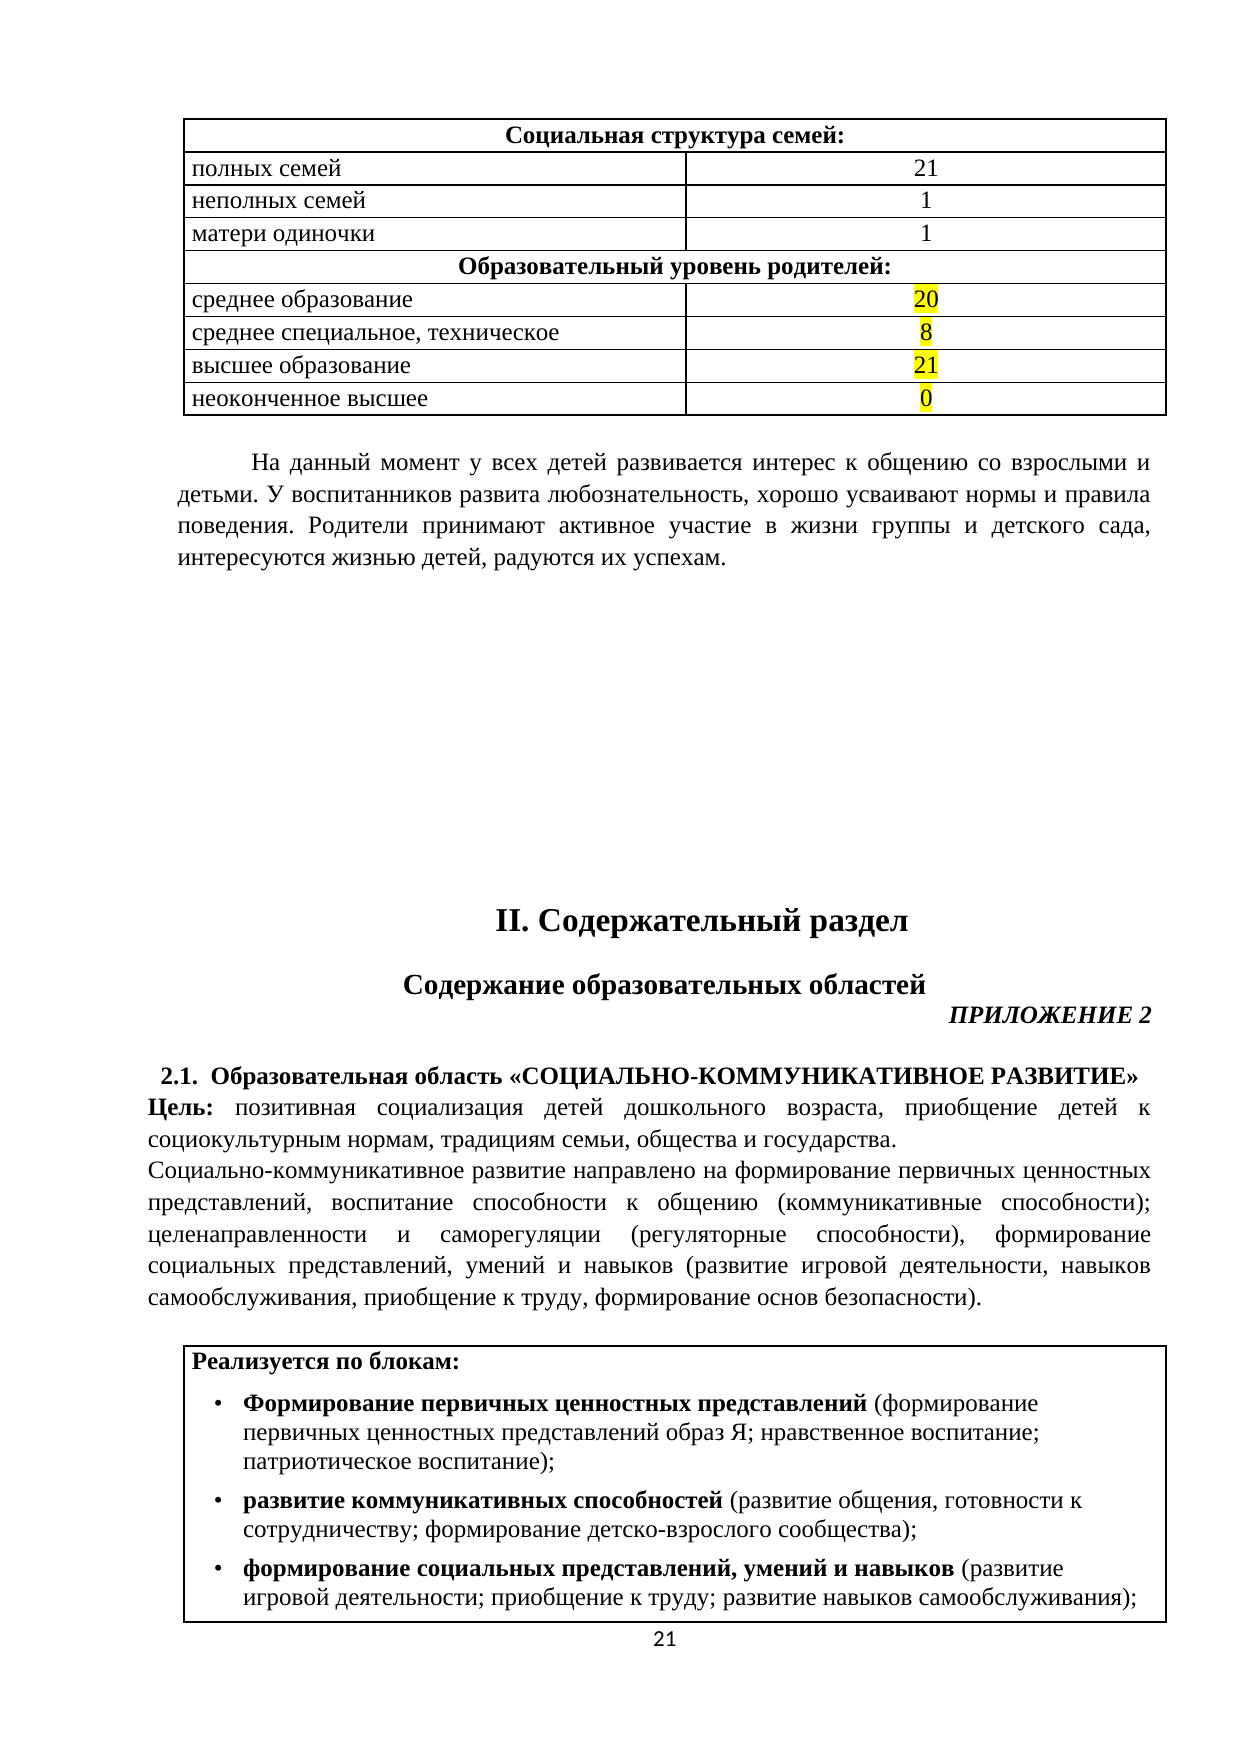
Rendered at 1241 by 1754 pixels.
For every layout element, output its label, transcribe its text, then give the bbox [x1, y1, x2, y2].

table_cell Социальная структура семей: [185, 120, 1165, 151]
table_cell среднее образование [185, 284, 685, 316]
text Социально-коммуникативное развитие направлено на формирование первичных ценностных представлений, воспитание способности к общению (коммуникативные способности); целенаправленности и саморегуляции (регуляторные способности), формирование социальных представлений, умений и навыков (развитие игровой деятельности, навыков самообслуживания, приобщение к труду, формирование основ безопасности). [148, 1156, 1152, 1311]
table_cell неполных семей [185, 186, 685, 217]
table_cell среднее специальное, техническое [185, 317, 685, 348]
table_cell Образовательный уровень родителей: [185, 251, 1165, 283]
text ПРИЛОЖЕНИЕ 2 [177, 1001, 1152, 1029]
table_cell 20 [687, 284, 1165, 316]
table_cell 0 [687, 383, 1165, 414]
table_cell полных семей [185, 153, 685, 184]
table_cell 1 [687, 218, 1165, 250]
table_cell неоконченное высшее [185, 383, 685, 414]
table_cell 1 [687, 186, 1165, 217]
text Цель: позитивная социализация детей дошкольного возраста, приобщение детей к социокультурным нормам, традициям семьи, общества и государства. [148, 1092, 1152, 1153]
text II. Содержательный раздел [252, 900, 1152, 938]
text 2.1. Образовательная область «СОЦИАЛЬНО-КОММУНИКАТИВНОЕ РАЗВИТИЕ» [148, 1061, 1152, 1089]
table_cell 21 [687, 153, 1165, 184]
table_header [185, 1347, 1165, 1621]
table_cell матери одиночки [185, 218, 685, 250]
table_cell 8 [687, 317, 1165, 348]
table_cell высшее образование [185, 350, 685, 381]
text Содержание образовательных областей [177, 967, 1152, 1001]
text На данный момент у всех детей развивается интерес к общению со взрослыми и детьми. У воспитанников развита любознательность, хорошо усваивают нормы и правила поведения. Родители принимают активное участие в жизни группы и детского сада, интересуются жизнью детей, радуются их успехам. [177, 447, 1152, 571]
table_cell 21 [687, 350, 1165, 381]
